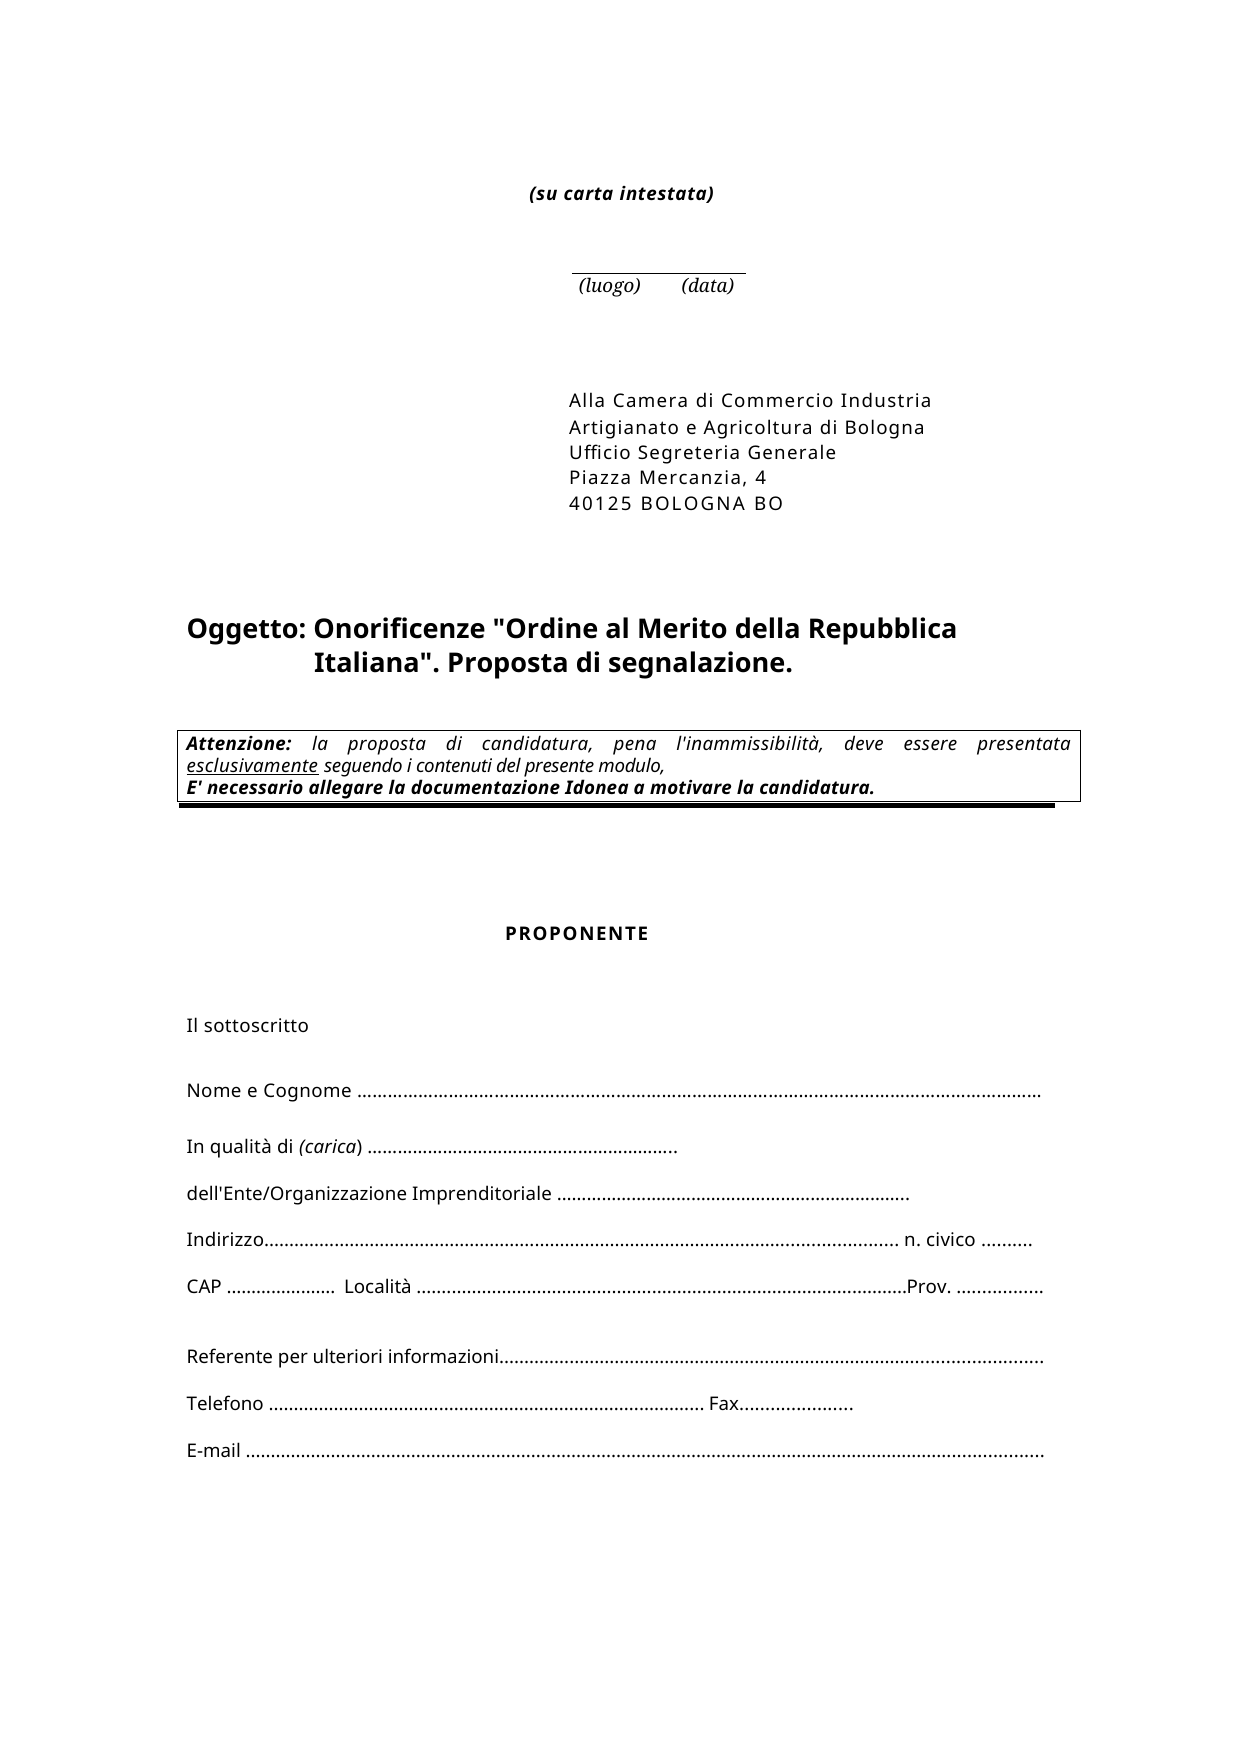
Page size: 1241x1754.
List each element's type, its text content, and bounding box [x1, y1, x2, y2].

text Il sottoscritto [186, 1015, 1072, 1037]
text In qualità di (carica) …………………………………………………….. [186, 1133, 1072, 1158]
text 40125 BOLOGNA BO [569, 490, 1072, 516]
text Indirizzo n. civico .......... [186, 1229, 1072, 1251]
text Oggetto: Onorificenze "Ordine al Merito della Repubblica Italiana". Proposta di segnalazione. [186, 611, 967, 679]
text Telefono Fax [186, 1390, 1072, 1416]
text Piazza Mercanzia, 4 [569, 464, 1072, 489]
text E' necessario allegare la documentazione Idonea a motivare la candidatura. [178, 774, 1080, 801]
text dell'Ente/Organizzazione Imprenditoriale …………………………………………………………….. [186, 1182, 1072, 1205]
text Alla Camera di Commercio Industria [569, 387, 1072, 413]
text Nome e Cognome ……………………………………………………………………………………………………………………… [186, 1080, 1072, 1102]
text PROPONENTE [186, 913, 967, 947]
text Artigianato e Agricoltura di Bologna [569, 414, 1072, 439]
text Attenzione: la proposta di candidatura, pena l'inammissibilità, deve essere presentata esclusivamente seguendo i contenuti del presente modulo, [178, 731, 1080, 774]
text Referente per ulteriori informazioni [186, 1346, 1072, 1368]
text E-mail [186, 1437, 1072, 1463]
text Ufficio Segreteria Generale [569, 439, 1072, 464]
text (su carta intestata) [171, 182, 1072, 205]
text (luogo) (data) [569, 275, 1072, 296]
text CAP …………………. Località Prov. [186, 1276, 1072, 1298]
